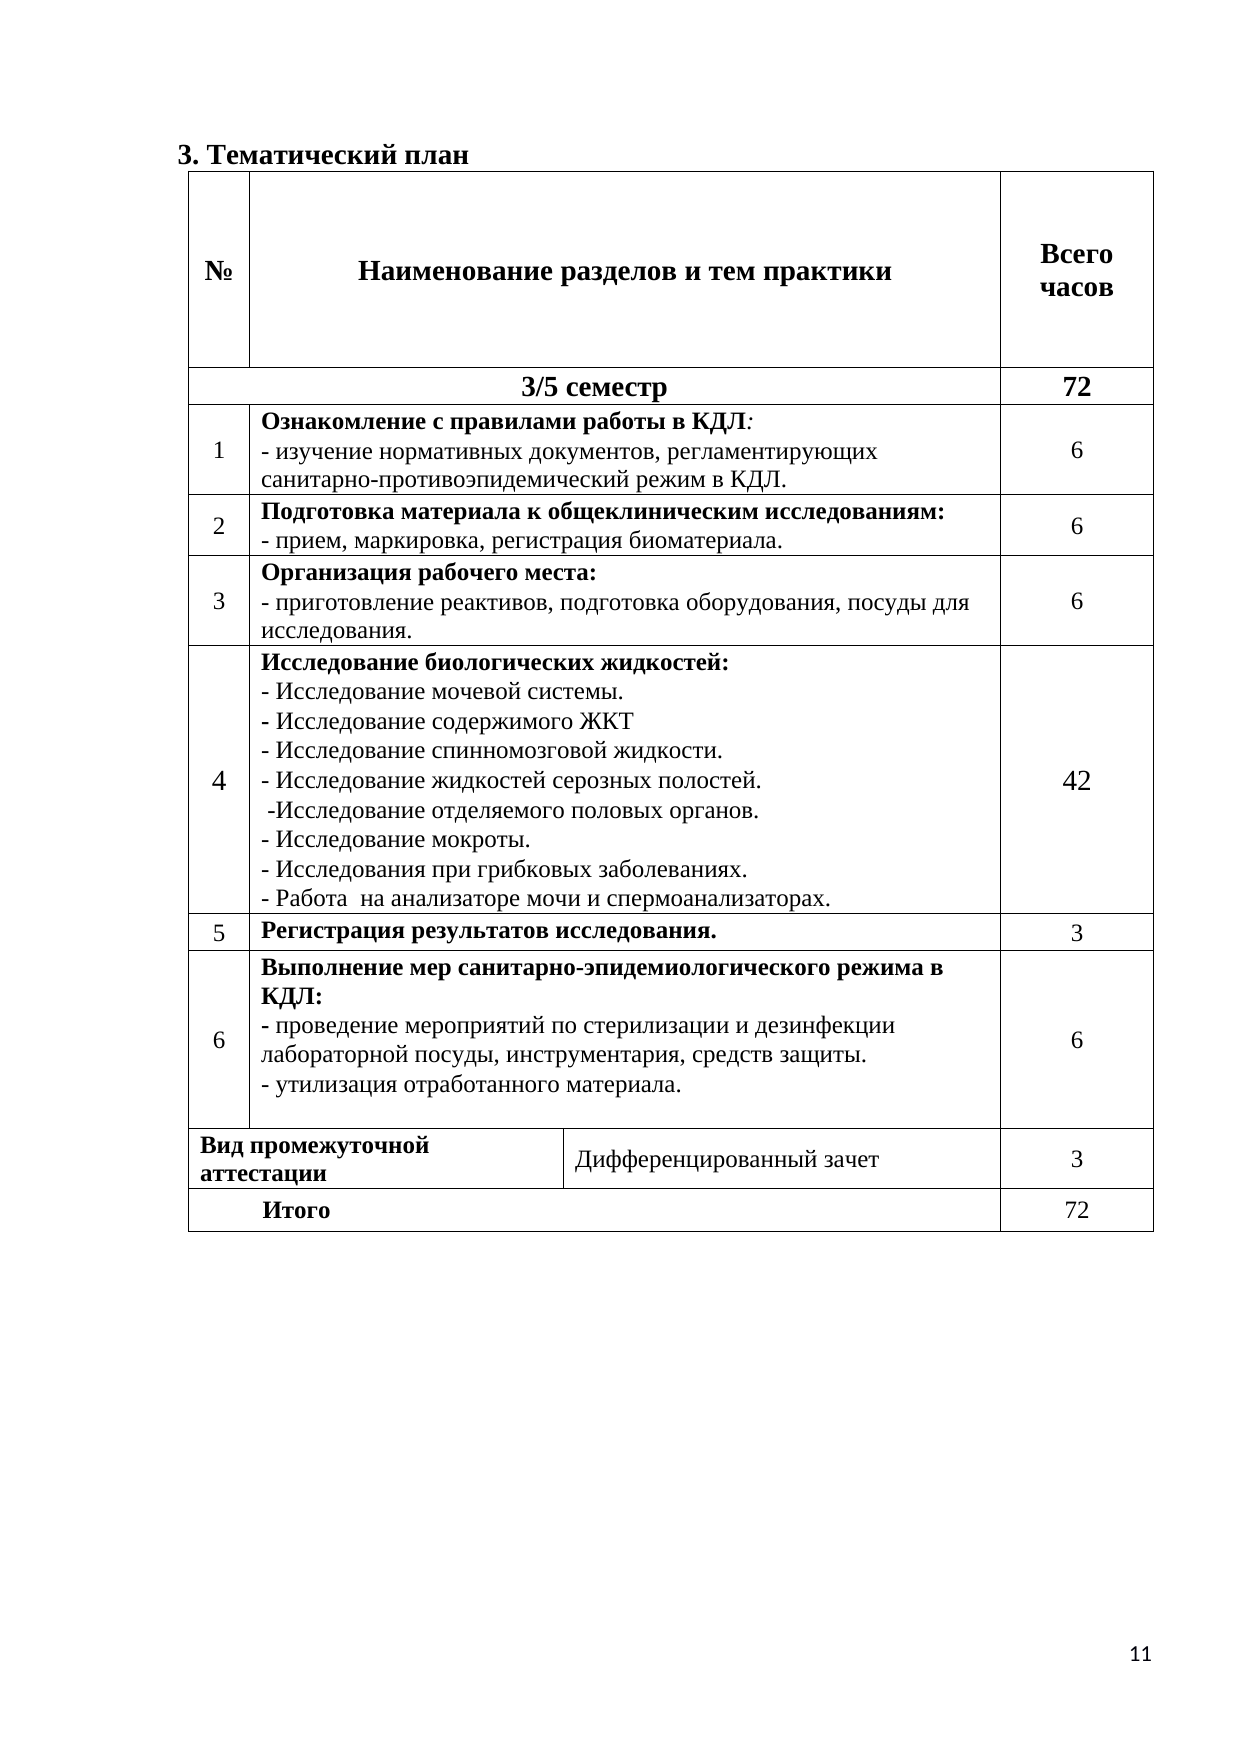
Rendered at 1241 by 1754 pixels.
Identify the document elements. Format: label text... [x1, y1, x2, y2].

table_cell 72 [1001, 368, 1153, 404]
table_cell 6 [1001, 495, 1153, 555]
table_cell 72 [1001, 1189, 1153, 1231]
table_cell Дифференцированный зачет [564, 1129, 1000, 1188]
text 3. Тематический план [177, 137, 1152, 171]
table_header Наименование разделов и тем практики [250, 172, 1000, 367]
table_cell Подготовка материала к общеклиническим исследованиям: - прием, маркировка, регистрация биоматериала. [250, 495, 1000, 555]
table_cell 6 [189, 951, 249, 1128]
table_cell 3 [1001, 914, 1153, 950]
table_cell 2 [189, 495, 249, 555]
table_header Всего часов [1001, 172, 1153, 367]
table_cell 6 [1001, 951, 1153, 1128]
table_cell 4 [189, 646, 249, 913]
table_cell 42 [1001, 646, 1153, 913]
table_cell Организация рабочего места: - приготовление реактивов, подготовка оборудования, посуды для исследования. [250, 556, 1000, 645]
table_cell 5 [189, 914, 249, 950]
table_cell 6 [1001, 405, 1153, 494]
table_cell Выполнение мер санитарно-эпидемиологического режима в КДЛ: - проведение мероприятий по стерилизации и дезинфекции лабораторной посуды, инструментария, средств защиты. - утилизация отработанного материала. [250, 951, 1000, 1128]
table_cell Итого [189, 1189, 1000, 1231]
table_header № [189, 172, 249, 367]
table_cell Регистрация результатов исследования. [250, 914, 1000, 950]
table_cell 3 [1001, 1129, 1153, 1188]
table_cell 3/5 семестр [189, 368, 1000, 404]
table_cell 3 [189, 556, 249, 645]
table_cell Вид промежуточной аттестации [189, 1129, 563, 1188]
table_cell Ознакомление с правилами работы в КДЛ: - изучение нормативных документов, регламентирующих санитарно-противоэпидемический режим в КДЛ. [250, 405, 1000, 494]
table_cell Исследование биологических жидкостей: - Исследование мочевой системы. - Исследование содержимого ЖКТ - Исследование спинномозговой жидкости. - Исследование жидкостей серозных полостей. -Исследование отделяемого половых органов. - Исследование мокроты. - Исследования при грибковых заболеваниях. - Работа на анализаторе мочи и спермоанализаторах. [250, 646, 1000, 913]
table_cell 6 [1001, 556, 1153, 645]
table_cell 1 [189, 405, 249, 494]
